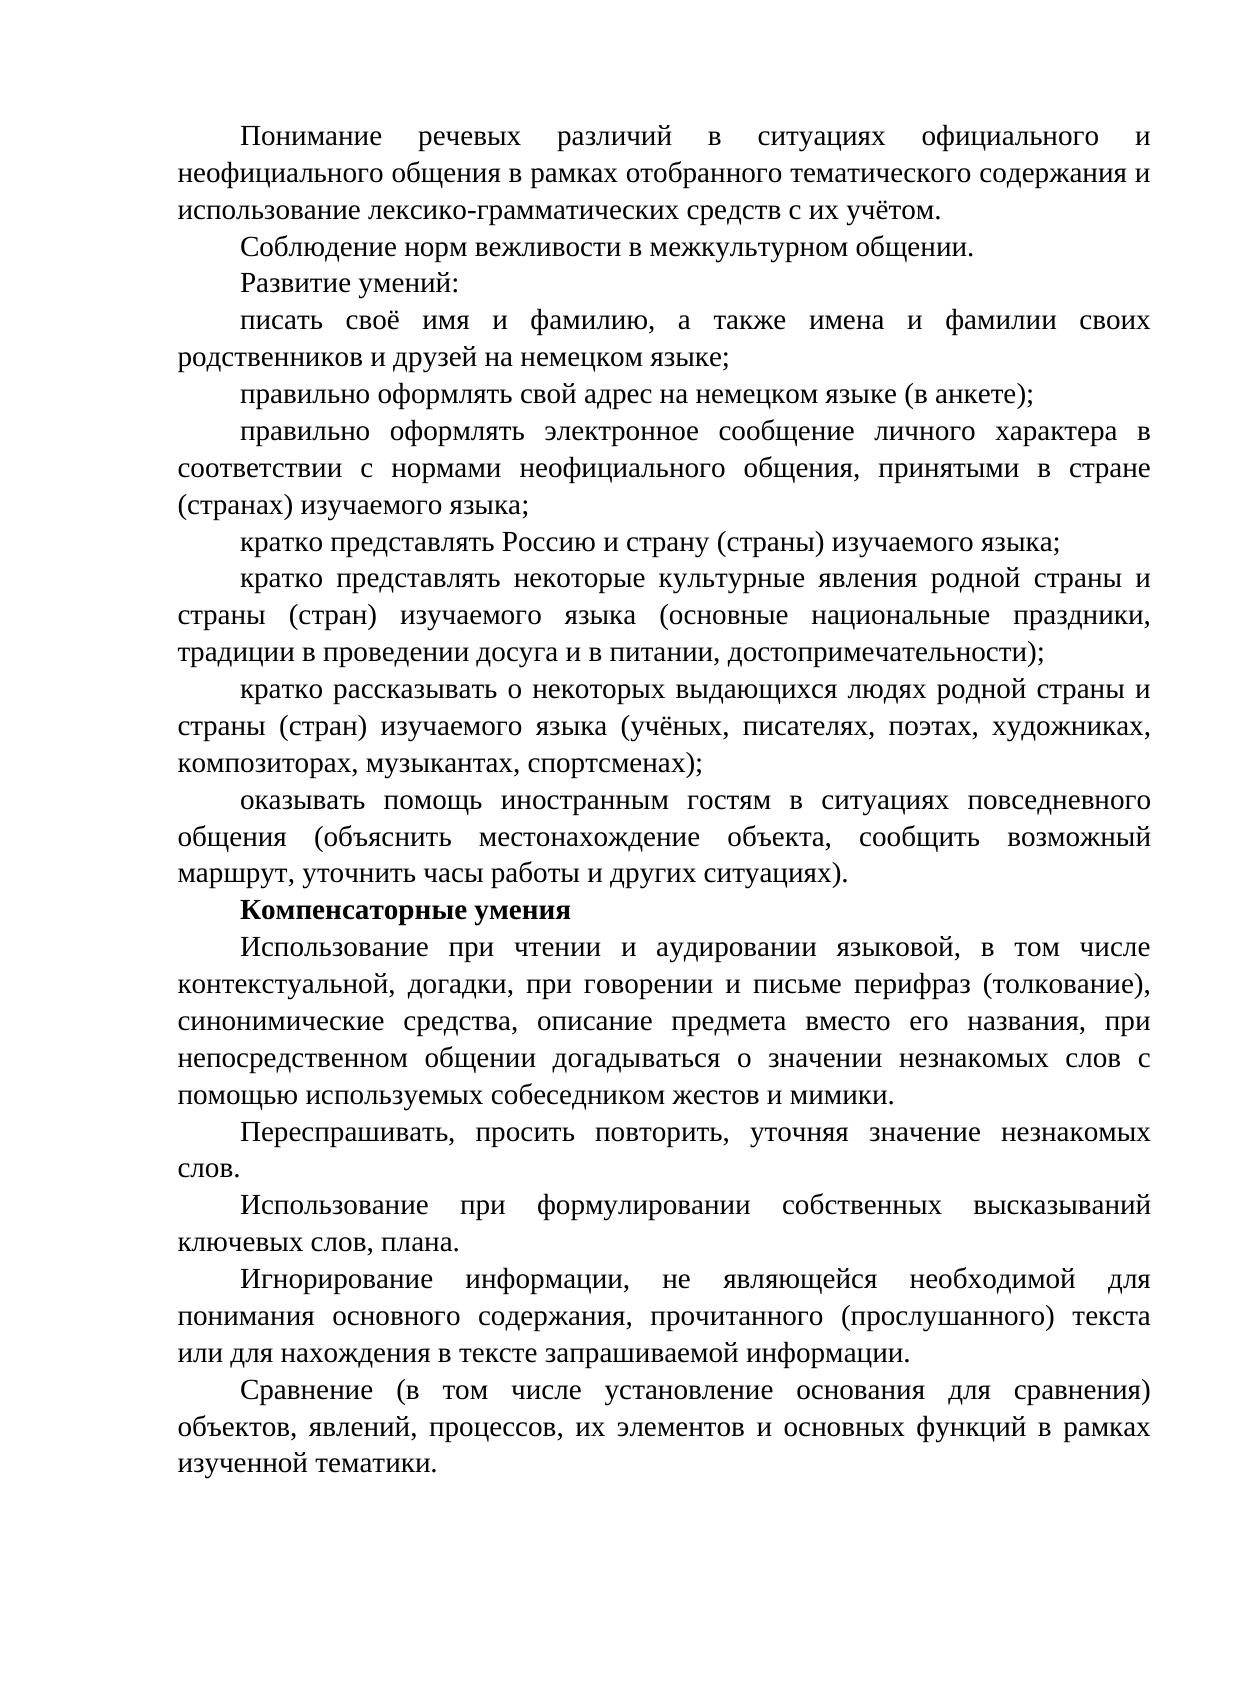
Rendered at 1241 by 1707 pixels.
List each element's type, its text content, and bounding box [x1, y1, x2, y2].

text Соблюдение норм вежливости в межкультурном общении. [177, 229, 1152, 262]
text Понимание речевых различий в ситуациях официального и неофициального общения в рамках отобранного тематического содержания и использование лексико-грамматических средств с их учётом. [177, 118, 1152, 225]
text Использование при формулировании собственных высказываний ключевых слов, плана. [177, 1187, 1152, 1258]
text Развитие умений: [177, 266, 1152, 299]
text кратко представлять некоторые культурные явления родной страны и страны (стран) изучаемого языка (основные национальные праздники, традиции в проведении досуга и в питании, достопримечательности); [177, 561, 1152, 668]
text кратко представлять Россию и страну (страны) изучаемого языка; [177, 524, 1152, 557]
text кратко рассказывать о некоторых выдающихся людях родной страны и страны (стран) изучаемого языка (учёных, писателях, поэтах, художниках, композиторах, музыкантах, спортсменах); [177, 671, 1152, 778]
text правильно оформлять электронное сообщение личного характера в соответствии с нормами неофициального общения, принятыми в стране (странах) изучаемого языка; [177, 413, 1152, 520]
text Сравнение (в том числе установление основания для сравнения) объектов, явлений, процессов, их элементов и основных функций в рамках изученной тематики. [177, 1372, 1152, 1479]
text правильно оформлять свой адрес на немецком языке (в анкете); [177, 376, 1152, 410]
text оказывать помощь иностранным гостям в ситуациях повседневного общения (объяснить местонахождение объекта, сообщить возможный маршрут, уточнить часы работы и других ситуациях). [177, 782, 1152, 889]
text Переспрашивать, просить повторить, уточняя значение незнакомых слов. [177, 1114, 1152, 1184]
text писать своё имя и фамилию, а также имена и фамилии своих родственников и друзей на немецком языке; [177, 302, 1152, 373]
text Использование при чтении и аудировании языковой, в том числе контекстуальной, догадки, при говорении и письме перифраз (толкование), синонимические средства, описание предмета вместо его названия, при непосредственном общении догадываться о значении незнакомых слов с помощью используемых собеседником жестов и мимики. [177, 929, 1152, 1110]
text Компенсаторные умения [177, 892, 1152, 926]
text Игнорирование информации, не являющейся необходимой для понимания основного содержания, прочитанного (прослушанного) текста или для нахождения в тексте запрашиваемой информации. [177, 1261, 1152, 1368]
